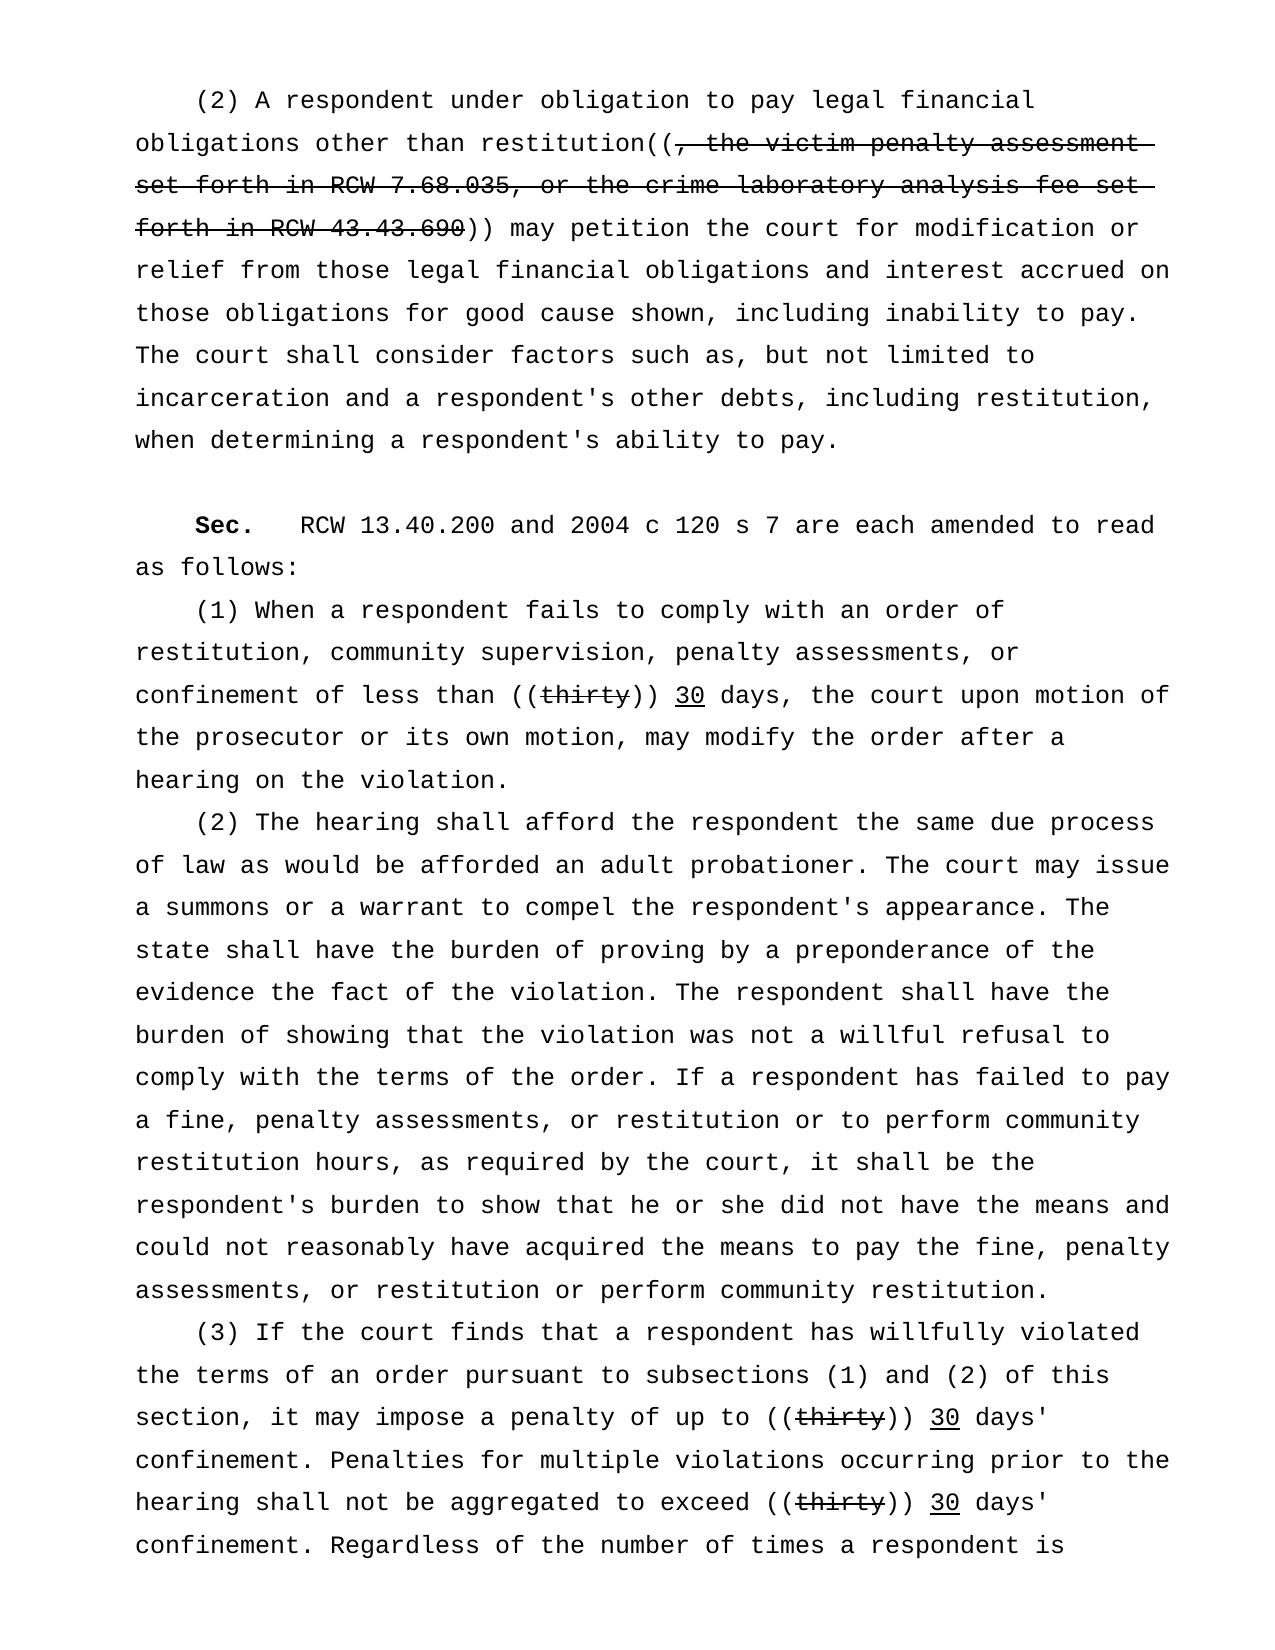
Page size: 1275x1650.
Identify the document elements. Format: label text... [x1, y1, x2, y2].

text (2) A respondent under obligation to pay legal financial obligations other than restitution((, the victim penalty assessment set forth in RCW 7.68.035, or the crime laboratory analysis fee set forth in RCW 43.43.690)) may petition the court for modification or relief from those legal financial obligations and interest accrued on those obligations for good cause shown, including inability to pay. The court shall consider factors such as, but not limited to incarceration and a respondent's other debts, including restitution, when determining a respondent's ability to pay. [135, 75, 1170, 457]
text (1) When a respondent fails to comply with an order of restitution, community supervision, penalty assessments, or confinement of less than ((thirty)) 30 days, the court upon motion of the prosecutor or its own motion, may modify the order after a hearing on the violation. [135, 584, 1170, 797]
text (2) The hearing shall afford the respondent the same due process of law as would be afforded an adult probationer. The court may issue a summons or a warrant to compel the respondent's appearance. The state shall have the burden of proving by a preponderance of the evidence the fact of the violation. The respondent shall have the burden of showing that the violation was not a willful refusal to comply with the terms of the order. If a respondent has failed to pay a fine, penalty assessments, or restitution or to perform community restitution hours, as required by the court, it shall be the respondent's burden to show that he or she did not have the means and could not reasonably have acquired the means to pay the fine, penalty assessments, or restitution or perform community restitution. [135, 797, 1170, 1307]
text Sec. RCW 13.40.200 and 2004 c 120 s 7 are each amended to read as follows: [135, 499, 1170, 584]
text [135, 1307, 1170, 1562]
